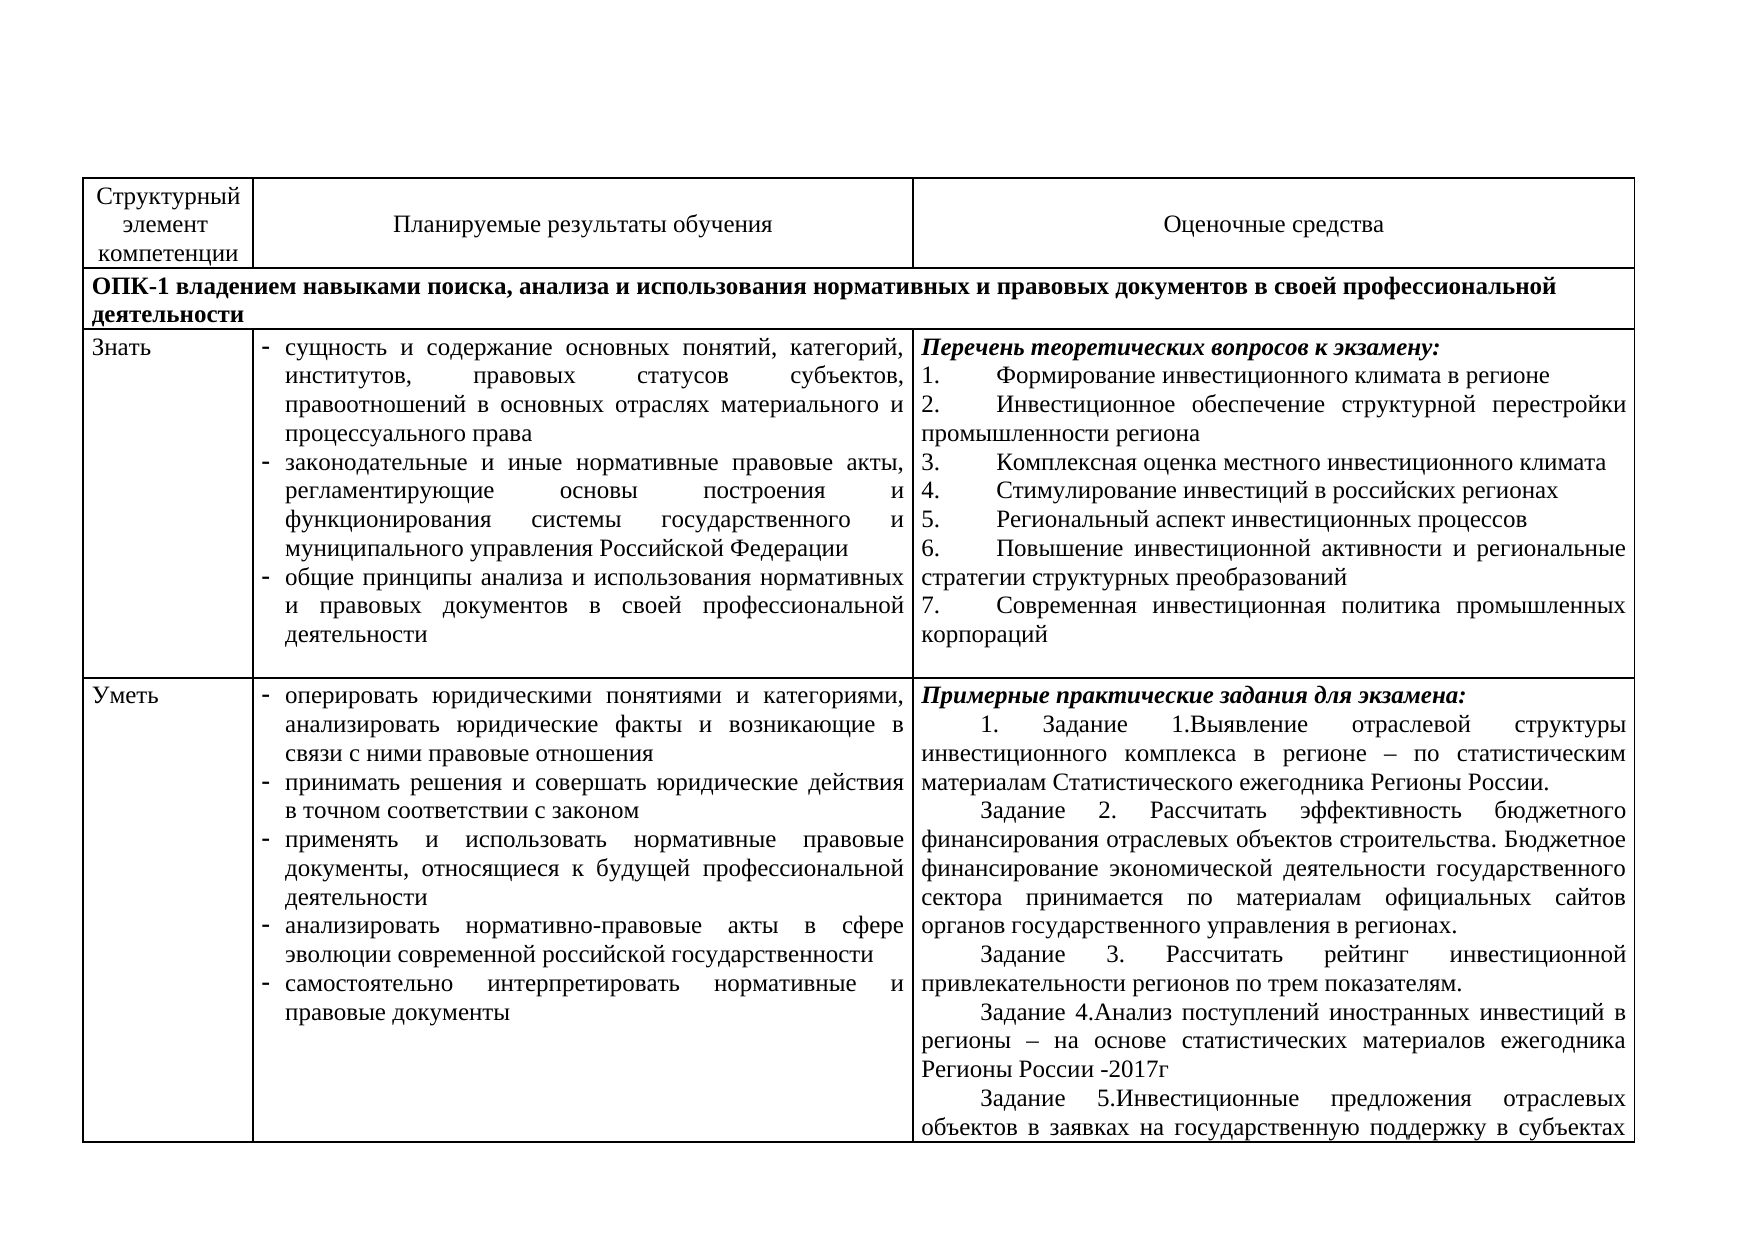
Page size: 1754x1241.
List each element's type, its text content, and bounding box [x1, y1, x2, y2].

table_header Оценочные средства [914, 179, 1634, 267]
table_cell Перечень теоретических вопросов к экзамену: Формирование инвестиционного климата в регионе Инвестиционное обеспечение структурной перестройки промышленности региона Комплексная оценка местного инвестиционного климата Стимулирование инвестиций в российских регионах Региональный аспект инвестиционных процессов Повышение инвестиционной активности и региональные стратегии структурных преобразований Современная инвестиционная политика промышленных корпораций [914, 330, 1634, 677]
table_cell Знать [84, 330, 252, 677]
table_cell сущность и содержание основных понятий, категорий, институтов, правовых статусов субъектов, правоотношений в основных отраслях материального и процессуального права законодательные и иные нормативные правовые акты, регламентирующие основы построения и функционирования системы государственного и муниципального управления Российской Федерации общие принципы анализа и использования нормативных и правовых документов в своей профессиональной деятельности [254, 330, 912, 677]
table_cell ОПК-1 владением навыками поиска, анализа и использования нормативных и правовых документов в своей профессиональной деятельности [84, 269, 1634, 328]
table_header Структурный элемент компетенции [84, 179, 252, 267]
table_header Планируемые результаты обучения [254, 179, 912, 267]
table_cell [254, 679, 912, 1141]
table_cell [914, 679, 1634, 1141]
table_cell Уметь [84, 679, 252, 1141]
